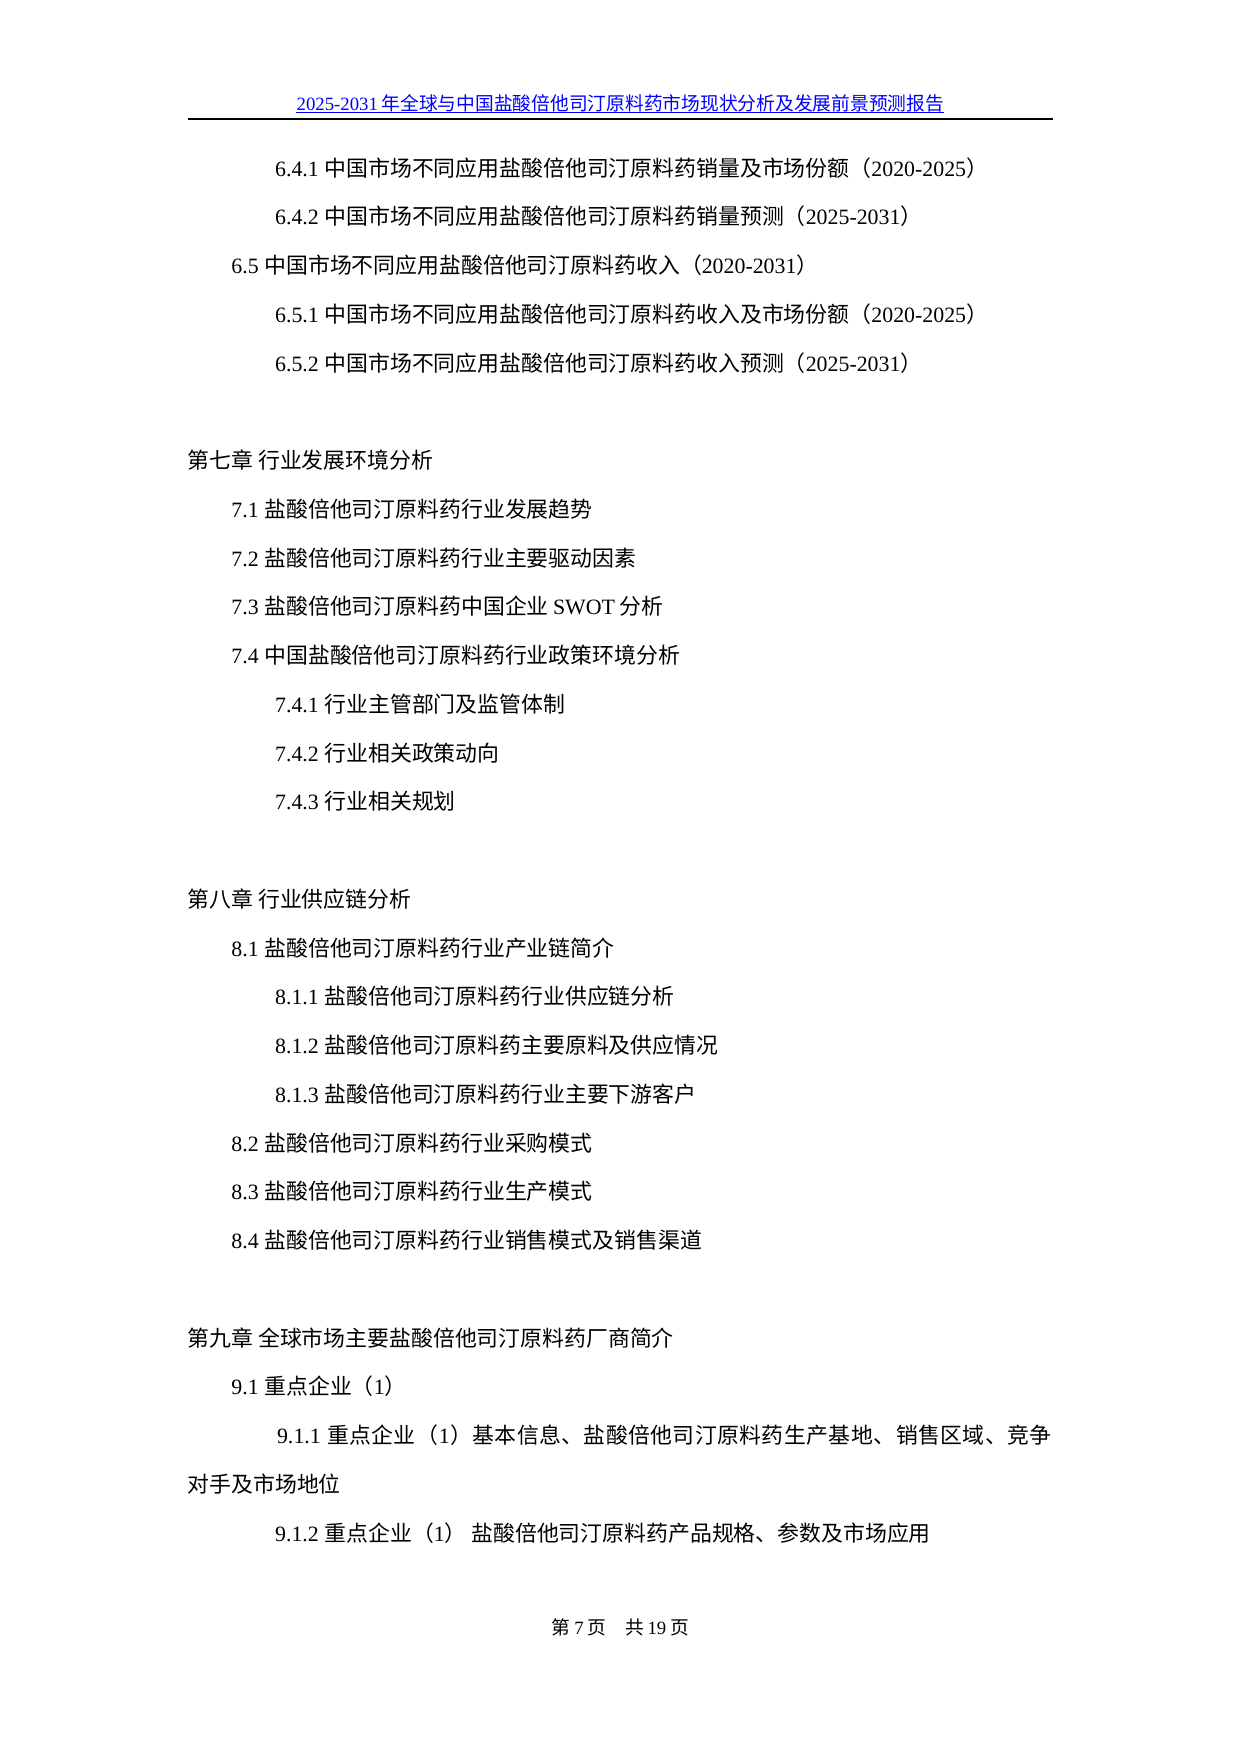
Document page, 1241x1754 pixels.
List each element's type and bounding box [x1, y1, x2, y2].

text [187, 150, 1053, 1548]
